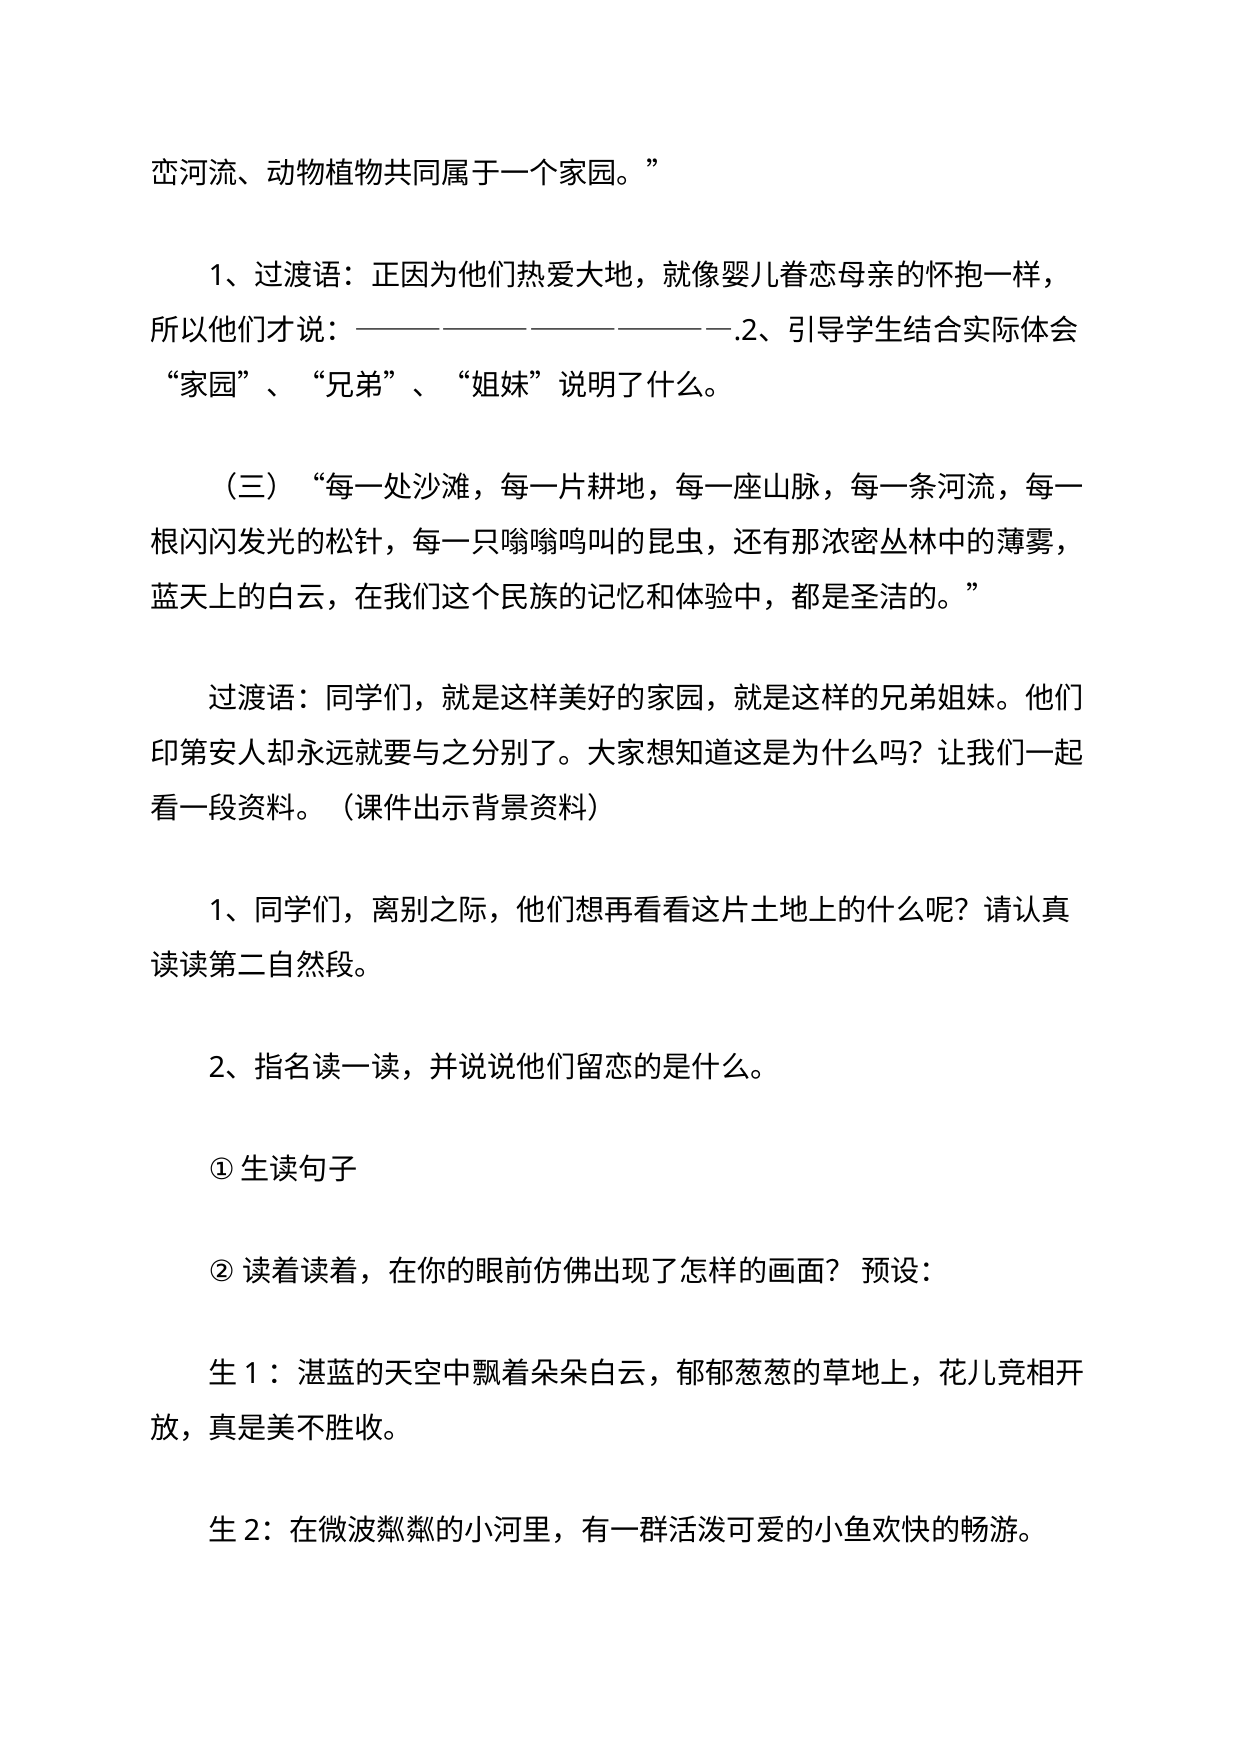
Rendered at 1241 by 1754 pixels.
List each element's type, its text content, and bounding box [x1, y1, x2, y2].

text 2、指名读一读，并说说他们留恋的是什么。 [150, 1043, 1090, 1086]
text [150, 150, 1090, 192]
text 1、过渡语：正因为他们热爱大地，就像婴儿眷恋母亲的怀抱一样，所以他们才说：—————————————.2、引导学生结合实际体会“家园”、“兄弟”、“姐妹”说明了什么。 [150, 252, 1090, 404]
text 生1 ：湛蓝的天空中飘着朵朵白云，郁郁葱葱的草地上，花儿竞相开放，真是美不胜收。 [150, 1349, 1090, 1447]
text 生2：在微波粼粼的小河里，有一群活泼可爱的小鱼欢快的畅游。 [150, 1506, 1090, 1548]
text 1、同学们，离别之际，他们想再看看这片土地上的什么呢？请认真读读第二自然段。 [150, 887, 1090, 984]
text 过渡语：同学们，就是这样美好的家园，就是这样的兄弟姐妹。他们印第安人却永远就要与之分别了。大家想知道这是为什么吗？让我们一起看一段资料。（课件出示背景资料） [150, 675, 1090, 827]
text ①生读句子 [150, 1145, 1090, 1188]
text ② 读着读着，在你的眼前仿佛出现了怎样的画面？ 预设： [150, 1247, 1090, 1290]
text （三）“每一处沙滩，每一片耕地，每一座山脉，每一条河流，每一根闪闪发光的松针，每一只嗡嗡鸣叫的昆虫，还有那浓密丛林中的薄雾，蓝天上的白云，在我们这个民族的记忆和体验中，都是圣洁的。” [150, 463, 1090, 616]
